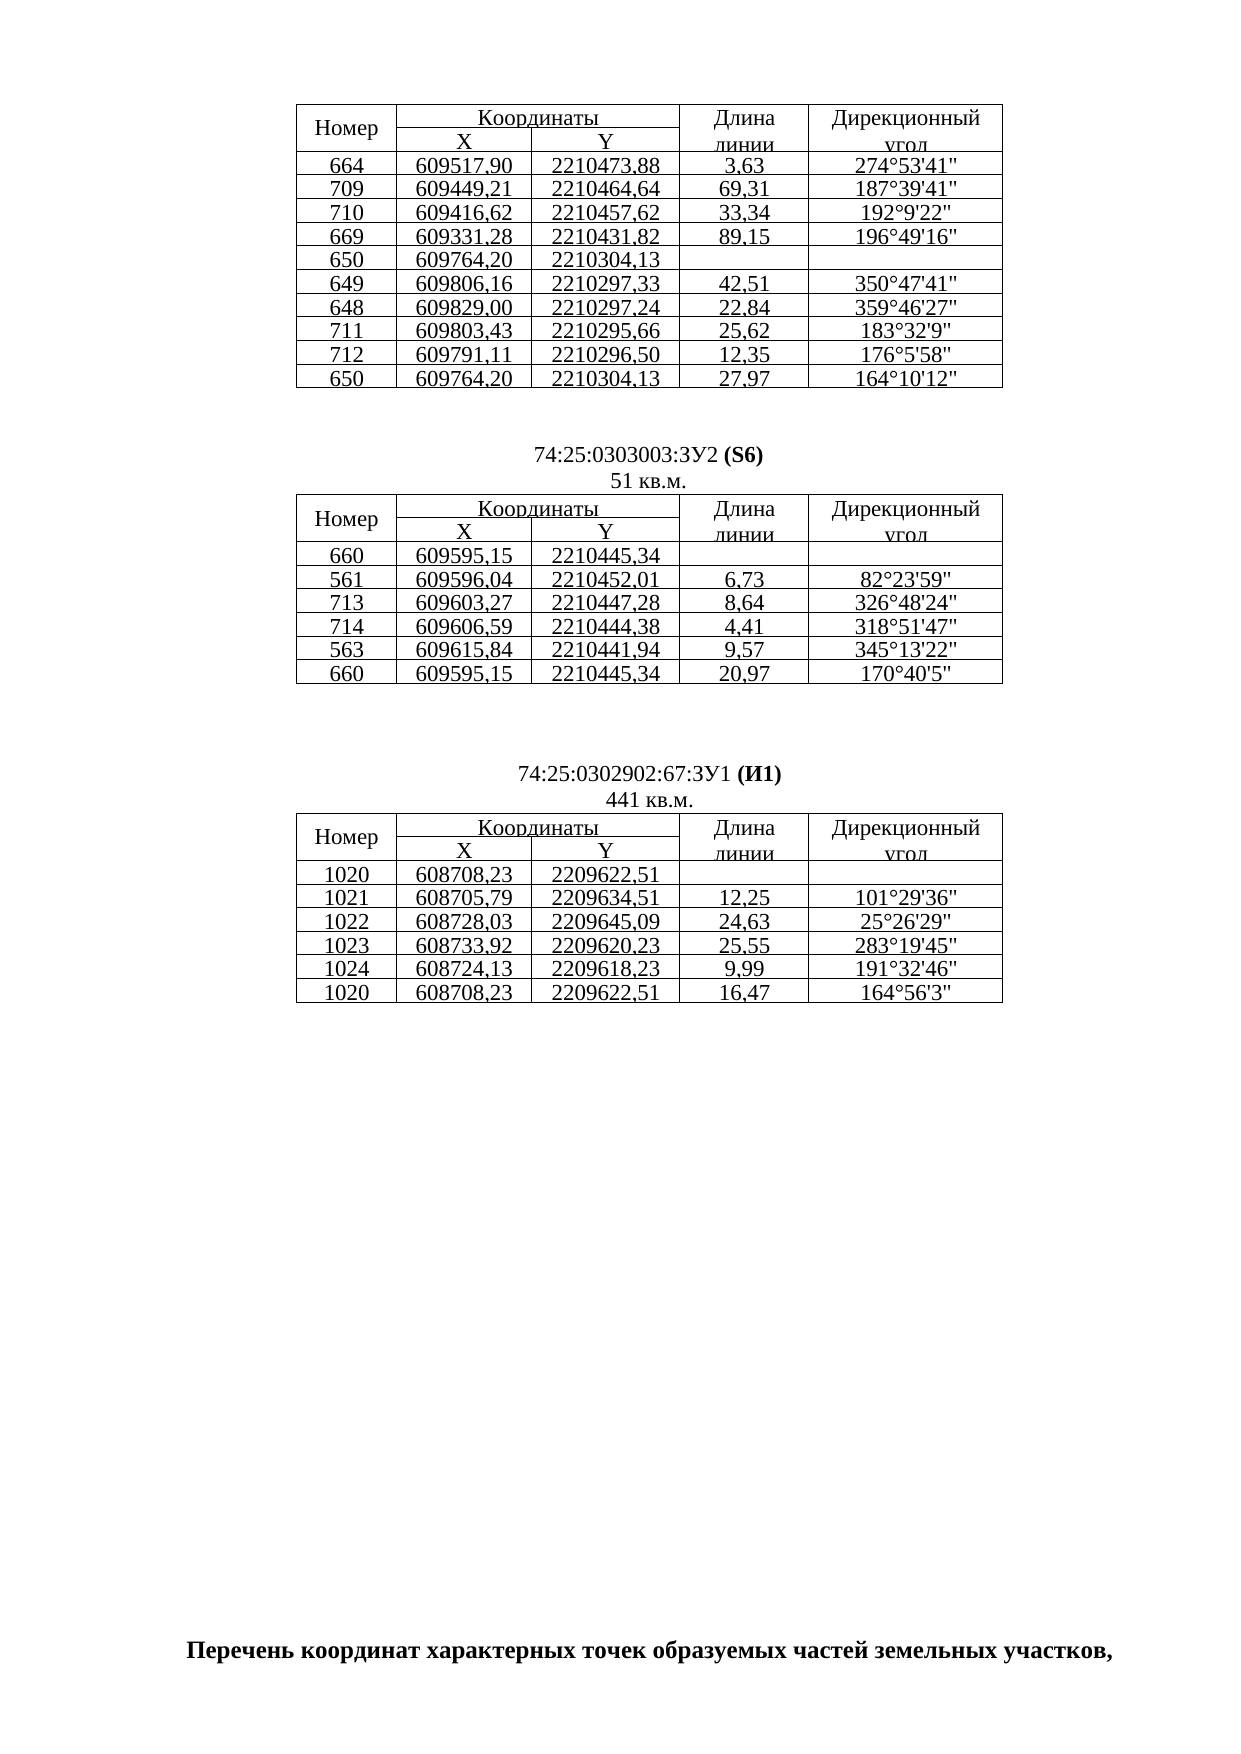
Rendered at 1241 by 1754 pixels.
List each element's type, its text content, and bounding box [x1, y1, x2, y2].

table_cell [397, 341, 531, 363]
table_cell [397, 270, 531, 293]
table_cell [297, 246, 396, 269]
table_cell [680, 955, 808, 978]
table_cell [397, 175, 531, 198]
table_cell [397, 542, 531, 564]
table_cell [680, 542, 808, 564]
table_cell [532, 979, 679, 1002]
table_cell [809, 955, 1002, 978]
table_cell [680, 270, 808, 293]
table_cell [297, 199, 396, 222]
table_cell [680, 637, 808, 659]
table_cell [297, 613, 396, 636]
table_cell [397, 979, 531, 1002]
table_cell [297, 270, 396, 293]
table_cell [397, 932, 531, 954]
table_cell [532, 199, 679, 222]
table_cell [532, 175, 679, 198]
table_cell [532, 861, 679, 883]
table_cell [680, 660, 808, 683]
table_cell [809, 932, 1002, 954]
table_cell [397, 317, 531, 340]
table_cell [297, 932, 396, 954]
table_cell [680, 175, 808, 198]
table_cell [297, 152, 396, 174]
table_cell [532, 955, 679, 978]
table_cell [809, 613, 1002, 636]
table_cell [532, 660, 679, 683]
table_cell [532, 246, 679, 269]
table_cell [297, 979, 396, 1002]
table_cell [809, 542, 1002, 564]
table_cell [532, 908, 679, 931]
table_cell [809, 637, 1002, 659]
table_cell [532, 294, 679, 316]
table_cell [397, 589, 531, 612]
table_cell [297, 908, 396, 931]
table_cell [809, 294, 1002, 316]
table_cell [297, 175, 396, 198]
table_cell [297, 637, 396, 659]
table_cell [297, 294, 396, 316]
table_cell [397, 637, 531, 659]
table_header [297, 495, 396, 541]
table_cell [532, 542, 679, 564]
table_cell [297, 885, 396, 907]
text Перечень координат характерных точек образуемых частей земельных участков, [148, 1635, 1152, 1664]
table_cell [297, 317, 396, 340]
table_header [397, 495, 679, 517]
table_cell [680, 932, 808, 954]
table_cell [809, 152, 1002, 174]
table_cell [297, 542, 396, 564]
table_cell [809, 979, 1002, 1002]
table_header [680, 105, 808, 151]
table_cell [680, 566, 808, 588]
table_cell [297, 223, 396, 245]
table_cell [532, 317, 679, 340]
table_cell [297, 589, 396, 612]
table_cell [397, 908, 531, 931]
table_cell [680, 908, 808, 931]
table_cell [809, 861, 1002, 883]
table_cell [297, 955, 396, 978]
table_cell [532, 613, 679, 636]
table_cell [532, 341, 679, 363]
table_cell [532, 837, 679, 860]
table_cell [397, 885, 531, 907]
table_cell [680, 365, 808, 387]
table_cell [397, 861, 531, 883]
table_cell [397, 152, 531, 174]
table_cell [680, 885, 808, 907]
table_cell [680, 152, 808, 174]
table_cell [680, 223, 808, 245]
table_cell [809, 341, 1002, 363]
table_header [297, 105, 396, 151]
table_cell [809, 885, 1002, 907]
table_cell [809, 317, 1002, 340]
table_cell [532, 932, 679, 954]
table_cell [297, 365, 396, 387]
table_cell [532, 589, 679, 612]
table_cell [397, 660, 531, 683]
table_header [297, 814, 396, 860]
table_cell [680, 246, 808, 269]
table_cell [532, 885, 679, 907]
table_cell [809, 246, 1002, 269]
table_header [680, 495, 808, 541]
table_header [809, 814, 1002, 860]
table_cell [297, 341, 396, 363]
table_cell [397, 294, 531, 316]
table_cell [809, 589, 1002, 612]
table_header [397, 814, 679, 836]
text 74:25:0302902:67:ЗУ1 (И1) [148, 760, 1152, 786]
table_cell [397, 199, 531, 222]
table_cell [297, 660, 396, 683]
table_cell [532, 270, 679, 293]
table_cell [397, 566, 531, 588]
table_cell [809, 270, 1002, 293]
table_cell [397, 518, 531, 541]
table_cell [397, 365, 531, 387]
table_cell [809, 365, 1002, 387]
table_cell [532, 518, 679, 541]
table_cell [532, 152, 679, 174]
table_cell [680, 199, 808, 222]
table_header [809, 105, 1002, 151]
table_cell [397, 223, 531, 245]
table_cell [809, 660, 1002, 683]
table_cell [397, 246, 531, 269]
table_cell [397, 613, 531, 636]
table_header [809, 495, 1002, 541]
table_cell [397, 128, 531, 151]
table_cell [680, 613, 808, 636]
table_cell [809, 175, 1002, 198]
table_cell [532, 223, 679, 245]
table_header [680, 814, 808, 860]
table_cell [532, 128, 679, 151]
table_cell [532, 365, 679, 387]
text 51 кв.м. [135, 467, 1162, 494]
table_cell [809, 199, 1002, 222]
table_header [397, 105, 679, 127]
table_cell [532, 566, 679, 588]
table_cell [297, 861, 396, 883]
text 74:25:0303003:ЗУ2 (S6) [135, 441, 1162, 467]
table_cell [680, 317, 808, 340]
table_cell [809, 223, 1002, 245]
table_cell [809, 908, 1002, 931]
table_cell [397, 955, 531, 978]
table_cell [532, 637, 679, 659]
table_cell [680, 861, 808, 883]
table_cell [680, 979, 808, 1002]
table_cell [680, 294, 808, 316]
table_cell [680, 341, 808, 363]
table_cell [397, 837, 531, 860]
text 441 кв.м. [148, 786, 1152, 812]
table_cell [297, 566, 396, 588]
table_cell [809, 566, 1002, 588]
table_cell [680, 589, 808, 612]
